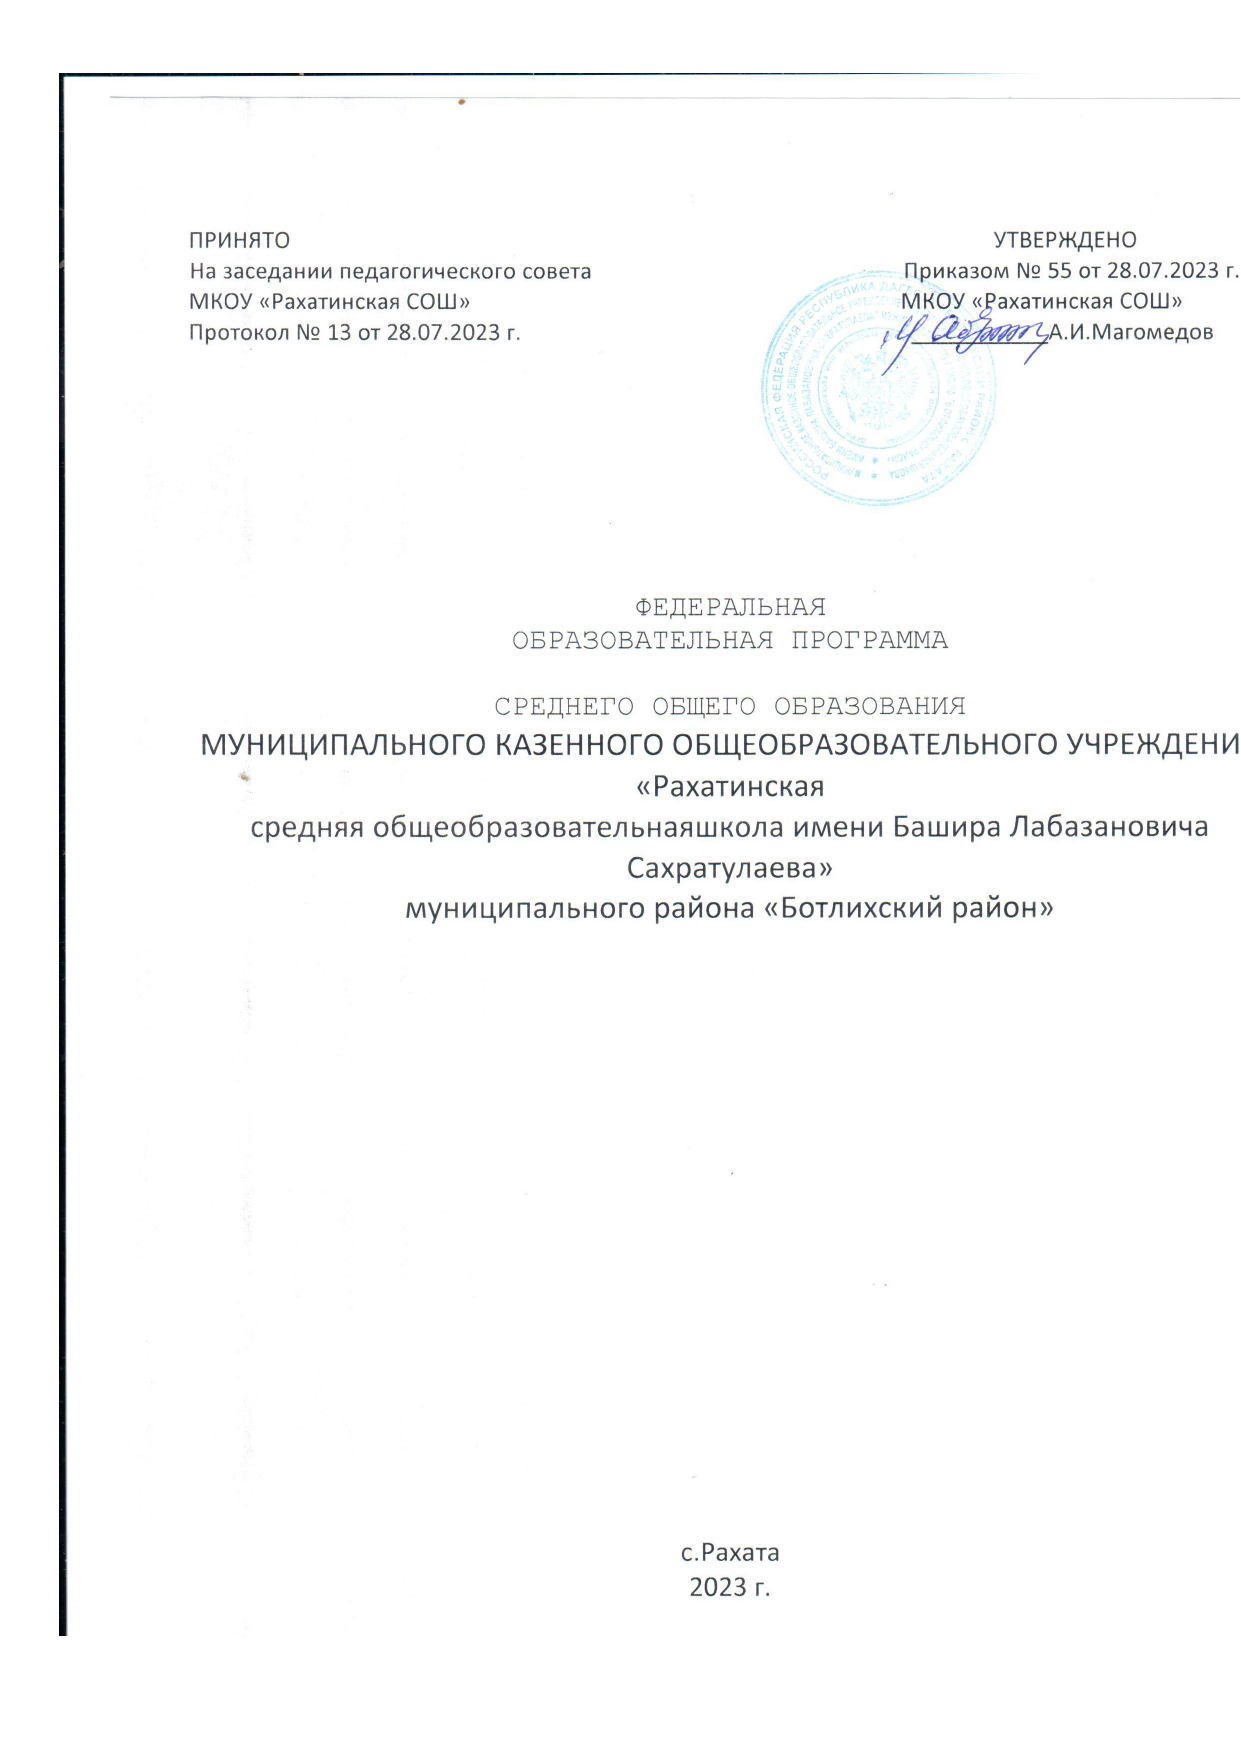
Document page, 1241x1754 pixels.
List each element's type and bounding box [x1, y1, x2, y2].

picture [59, 73, 1241, 1636]
